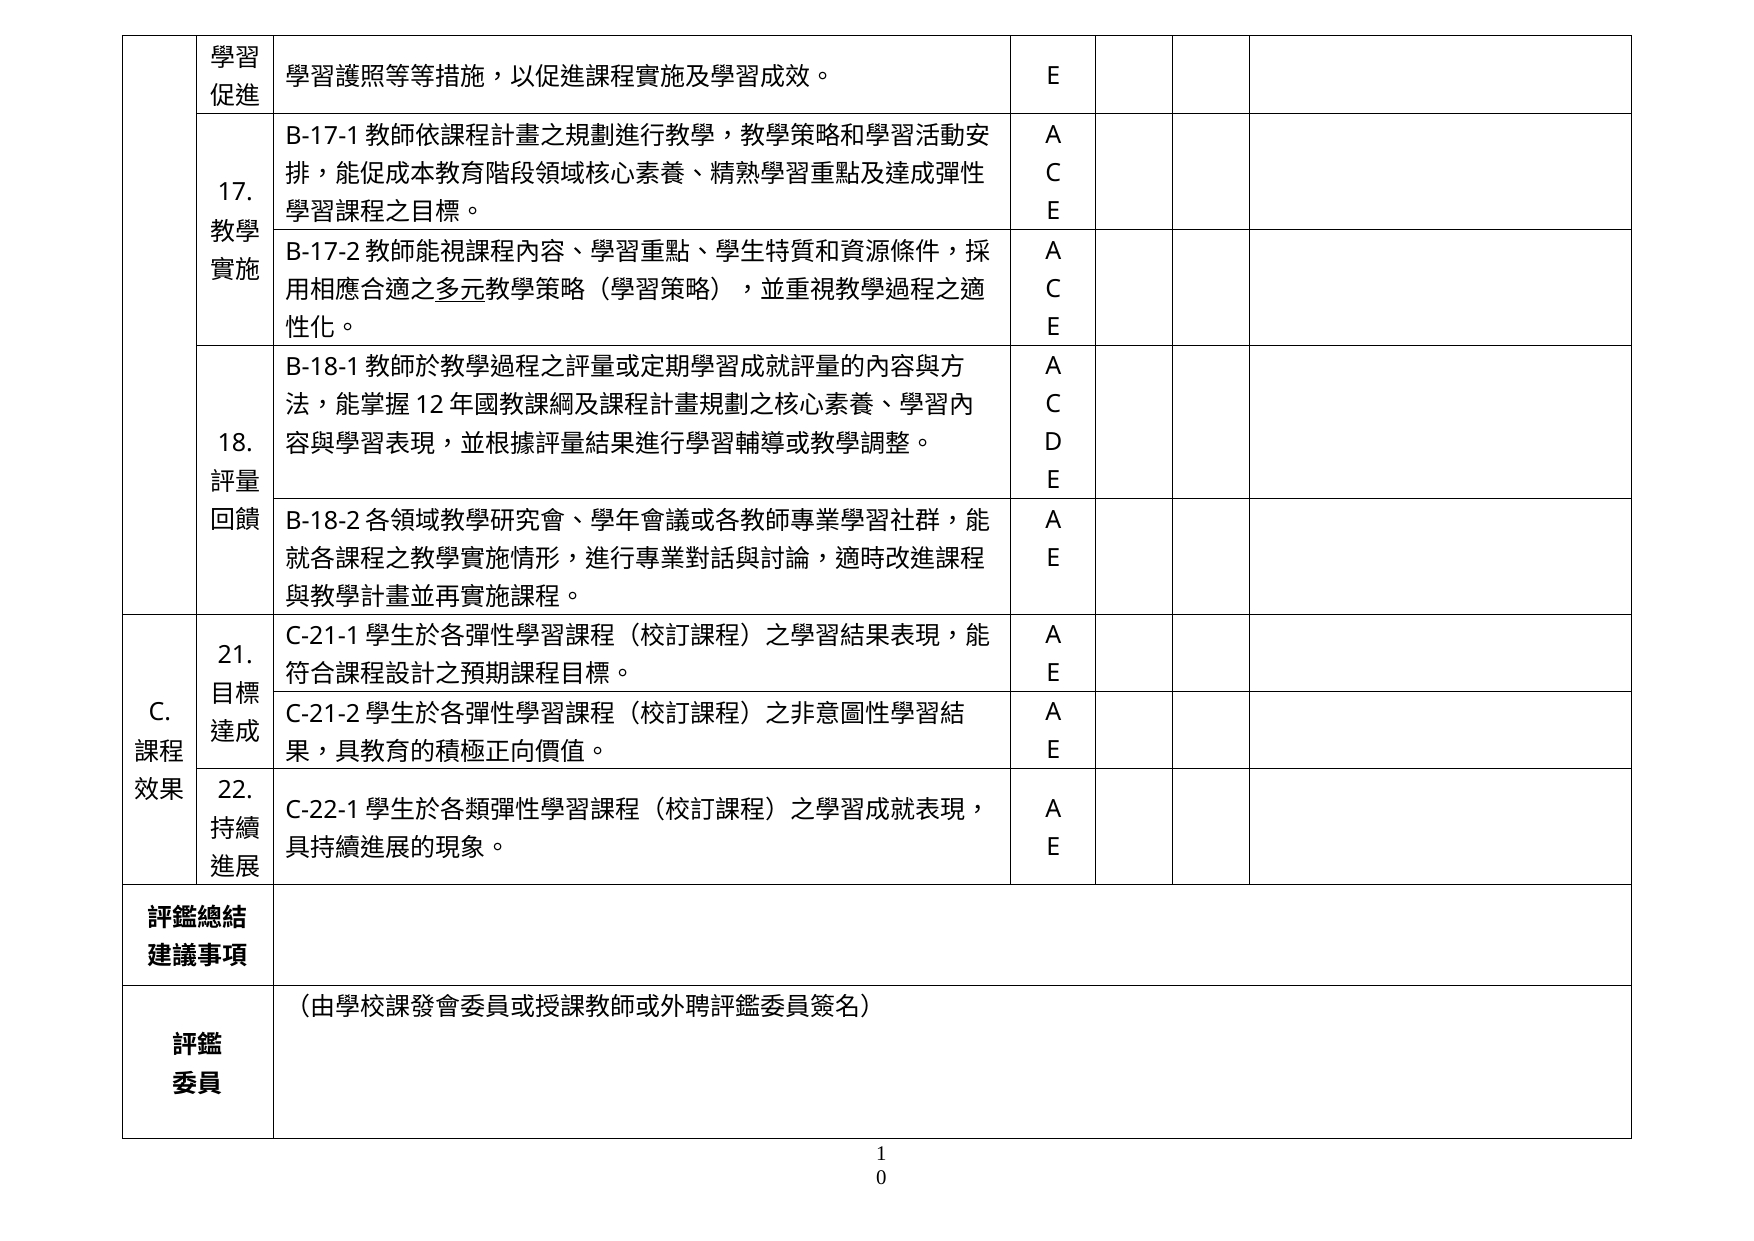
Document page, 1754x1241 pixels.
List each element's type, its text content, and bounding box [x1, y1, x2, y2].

table_cell A E [1011, 36, 1095, 113]
table_cell B-17-1教師依課程計畫之規劃進行教學，教學策略和學習活動安排，能促成本教育階段領域核心素養、精熟學習重點及達成彈性學習課程之目標。 [274, 114, 1010, 229]
table_cell [1250, 499, 1631, 614]
table_cell 17. 教學實施 [197, 114, 273, 345]
table_cell [1250, 114, 1631, 229]
table_cell [1096, 114, 1172, 229]
table_cell [1250, 769, 1631, 884]
table_cell 16. 學習促進 [197, 36, 273, 113]
table_cell [1250, 615, 1631, 691]
table_cell 21. 目標達成 [197, 615, 273, 768]
table_cell A E [1011, 499, 1095, 614]
table_cell [1173, 615, 1249, 691]
table_cell [1096, 499, 1172, 614]
table_cell [274, 885, 1631, 985]
table_cell （由學校課發會委員或授課教師或外聘評鑑委員簽名） [274, 986, 1631, 1138]
table_cell C-21-2學生於各彈性學習課程（校訂課程）之非意圖性學習結果，具教育的積極正向價值。 [274, 692, 1010, 768]
table_cell [1096, 346, 1172, 498]
table_cell [1096, 692, 1172, 768]
table_cell [1250, 230, 1631, 345]
table_cell [1173, 114, 1249, 229]
table_cell [1173, 230, 1249, 345]
table_cell [1096, 230, 1172, 345]
table_cell [1096, 36, 1172, 113]
table_cell 評鑑總結 建議事項 [123, 885, 273, 985]
table_cell [1173, 346, 1249, 498]
table_cell C. 課程效果 [123, 615, 196, 884]
table_cell [1096, 615, 1172, 691]
table_cell [1173, 499, 1249, 614]
table_cell 22. 持續進展 [197, 769, 273, 884]
table_cell A E [1011, 692, 1095, 768]
table_cell [1173, 36, 1249, 113]
table_cell C-21-1學生於各彈性學習課程（校訂課程）之學習結果表現，能符合課程設計之預期課程目標。 [274, 615, 1010, 691]
table_cell A C D E [1011, 346, 1095, 498]
table_cell A C E [1011, 230, 1095, 345]
table_cell [1173, 692, 1249, 768]
table_cell B-17-2教師能視課程內容、學習重點、學生特質和資源條件，採用相應合適之多元教學策略（學習策略），並重視教學過程之適性化。 [274, 230, 1010, 345]
table_cell 18. 評量回饋 [197, 346, 273, 614]
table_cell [274, 36, 1010, 113]
table_cell 評鑑 委員 [123, 986, 273, 1138]
table_cell A E [1011, 769, 1095, 884]
table_cell B-18-1教師於教學過程之評量或定期學習成就評量的內容與方法，能掌握12年國教課綱及課程計畫規劃之核心素養、學習內容與學習表現，並根據評量結果進行學習輔導或教學調整。 [274, 346, 1010, 498]
table_cell [1096, 769, 1172, 884]
table_cell A E [1011, 615, 1095, 691]
table_cell B-18-2各領域教學研究會、學年會議或各教師專業學習社群，能就各課程之教學實施情形，進行專業對話與討論，適時改進課程與教學計畫並再實施課程。 [274, 499, 1010, 614]
table_cell [1250, 346, 1631, 498]
table_cell A C E [1011, 114, 1095, 229]
table_cell [1173, 769, 1249, 884]
table_cell [1250, 692, 1631, 768]
table_cell C-22-1學生於各類彈性學習課程（校訂課程）之學習成就表現，具持續進展的現象。 [274, 769, 1010, 884]
table_cell [1250, 36, 1631, 113]
